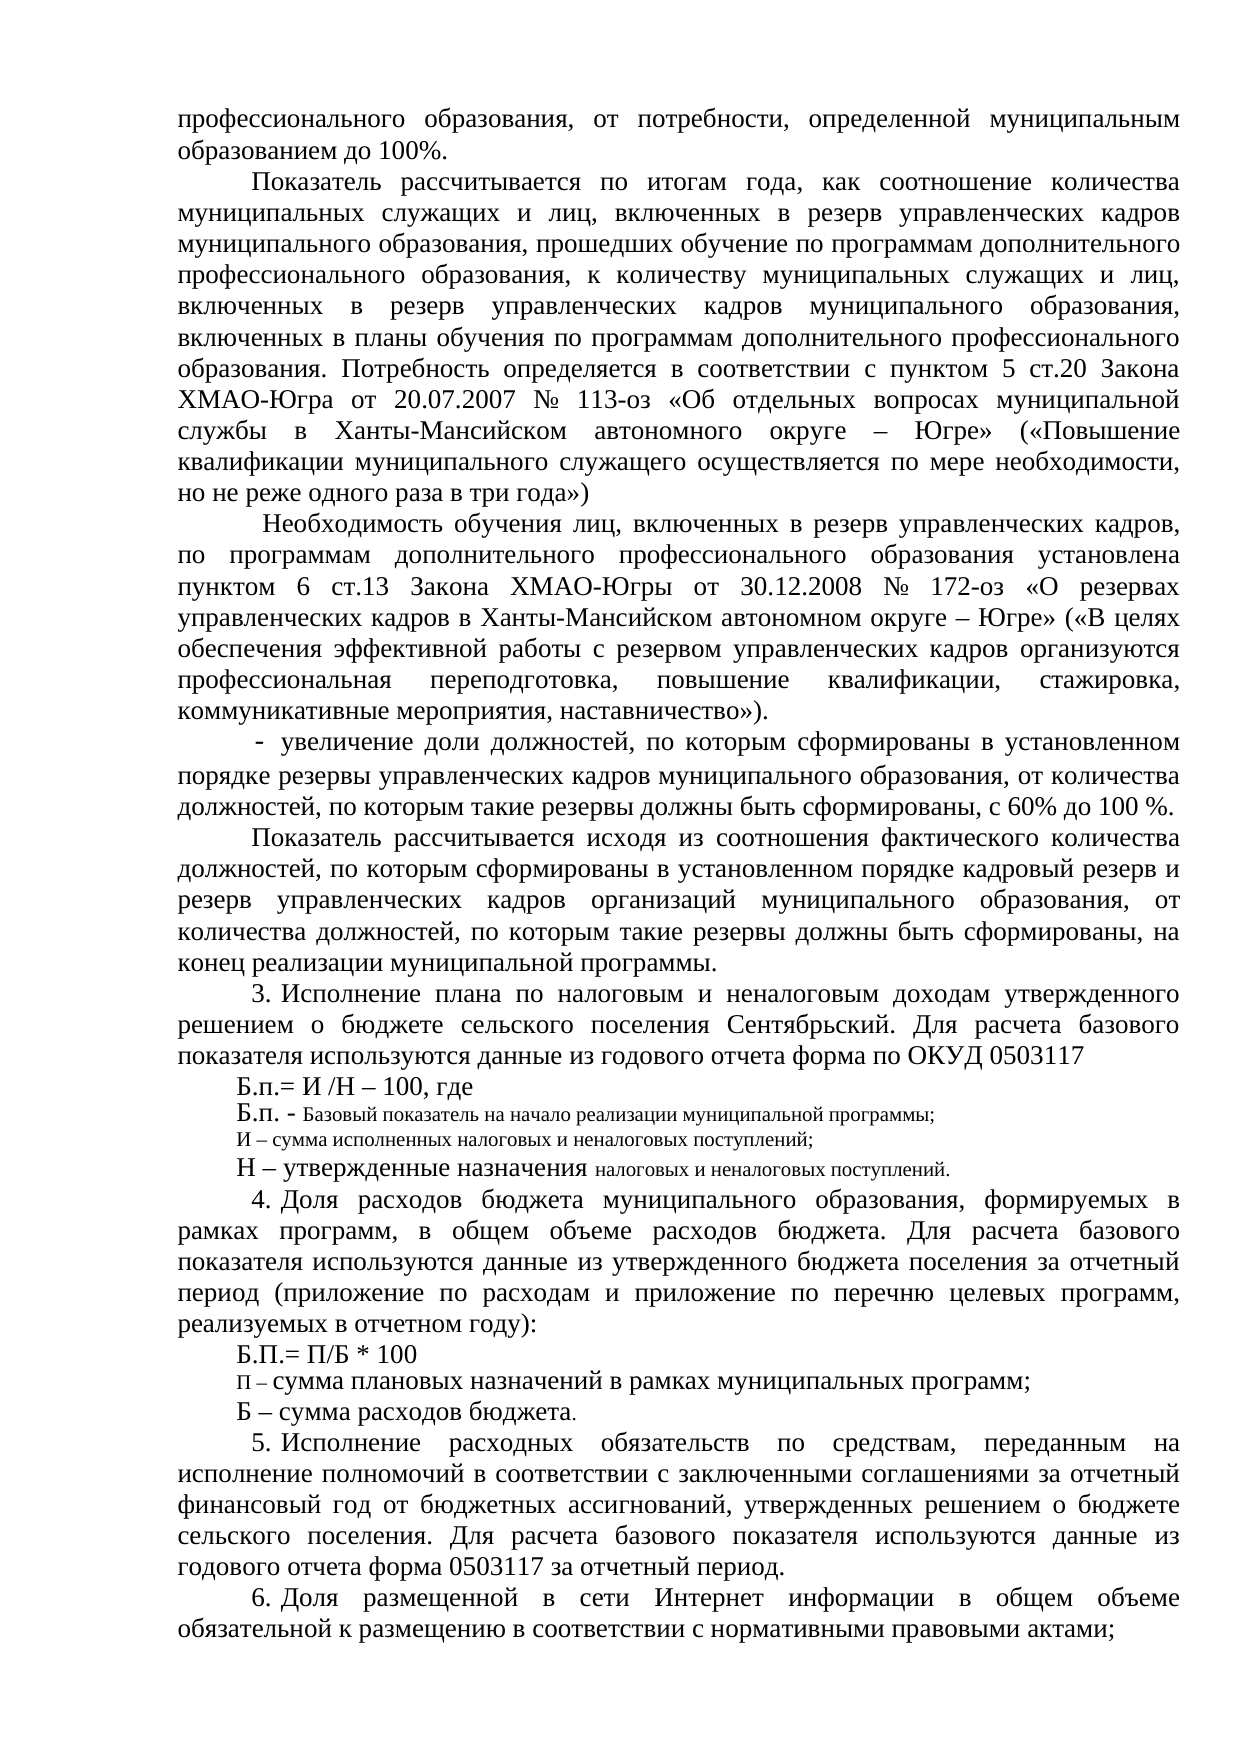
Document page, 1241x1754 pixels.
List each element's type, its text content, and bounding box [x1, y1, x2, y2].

list Доля расходов бюджета муниципального образования, формируемых в рамках программ, в общем объеме расходов бюджета. Для расчета базового показателя используются данные из утвержденного бюджета поселения за отчетный период (приложение по расходам и приложение по перечню целевых программ, реализуемых в отчетном году): [177, 1183, 1181, 1338]
text Показатель рассчитывается исходя из соотношения фактического количества должностей, по которым сформированы в установленном порядке кадровый резерв и резерв управленческих кадров организаций муниципального образования, от количества должностей, по которым такие резервы должны быть сформированы, на конец реализации муниципальной программы. [177, 821, 1181, 977]
text И – сумма исполненных налоговых и неналоговых поступлений; [177, 1127, 1181, 1152]
text Н – утвержденные назначения налоговых и неналоговых поступлений. [177, 1152, 1181, 1183]
text Б.п.= И /Н – 100, где [177, 1070, 1181, 1102]
list Исполнение расходных обязательств по средствам, переданным на исполнение полномочий в соответствии с заключенными соглашениями за отчетный финансовый год от бюджетных ассигнований, утвержденных решением о бюджете сельского поселения. Для расчета базового показателя используются данные из годового отчета форма 0503117 за отчетный период. [177, 1426, 1181, 1581]
text Б.П.= П/Б * 100 [177, 1338, 1181, 1369]
text П – сумма плановых назначений в рамках муниципальных программ; [177, 1369, 1181, 1394]
text Показатель рассчитывается по итогам года, как соотношение количества муниципальных служащих и лиц, включенных в резерв управленческих кадров муниципального образования, прошедших обучение по программам дополнительного профессионального образования, к количеству муниципальных служащих и лиц, включенных в резерв управленческих кадров муниципального образования, включенных в планы обучения по программам дополнительного профессионального образования. Потребность определяется в соответствии с пунктом 5 ст.20 Закона ХМАО-Югра от 20.07.2007 № 113-оз «Об отдельных вопросах муниципальной службы в Ханты-Мансийском автономного округе – Югре» («Повышение квалификации муниципального служащего осуществляется по мере необходимости, но не реже одного раза в три года») [177, 165, 1181, 507]
text Б.п. - Базовый показатель на начало реализации муниципальной программы; [177, 1102, 1181, 1127]
list Исполнение плана по налоговым и неналоговым доходам утвержденного решением о бюджете сельского поселения Сентябрьский. Для расчета базового показателя используются данные из годового отчета форма по ОКУД 0503117 [177, 977, 1181, 1070]
list увеличение доли должностей, по которым сформированы в установленном порядке резервы управленческих кадров муниципального образования, от количества должностей, по которым такие резервы должны быть сформированы, с 60% до 100 %. [177, 726, 1181, 821]
text Б – сумма расходов бюджета. [177, 1394, 1181, 1426]
text Необходимость обучения лиц, включенных в резерв управленческих кадров, по программам дополнительного профессионального образования установлена пунктом 6 ст.13 Закона ХМАО-Югры от 30.12.2008 № 172-оз «О резервах управленческих кадров в Ханты-Мансийском автономном округе – Югре» («В целях обеспечения эффективной работы с резервом управленческих кадров организуются профессиональная переподготовка, повышение квалификации, стажировка, коммуникативные мероприятия, наставничество»). [177, 507, 1181, 726]
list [177, 103, 1181, 165]
list Доля размещенной в сети Интернет информации в общем объеме обязательной к размещению в соответствии с нормативными правовыми актами; [177, 1581, 1181, 1644]
